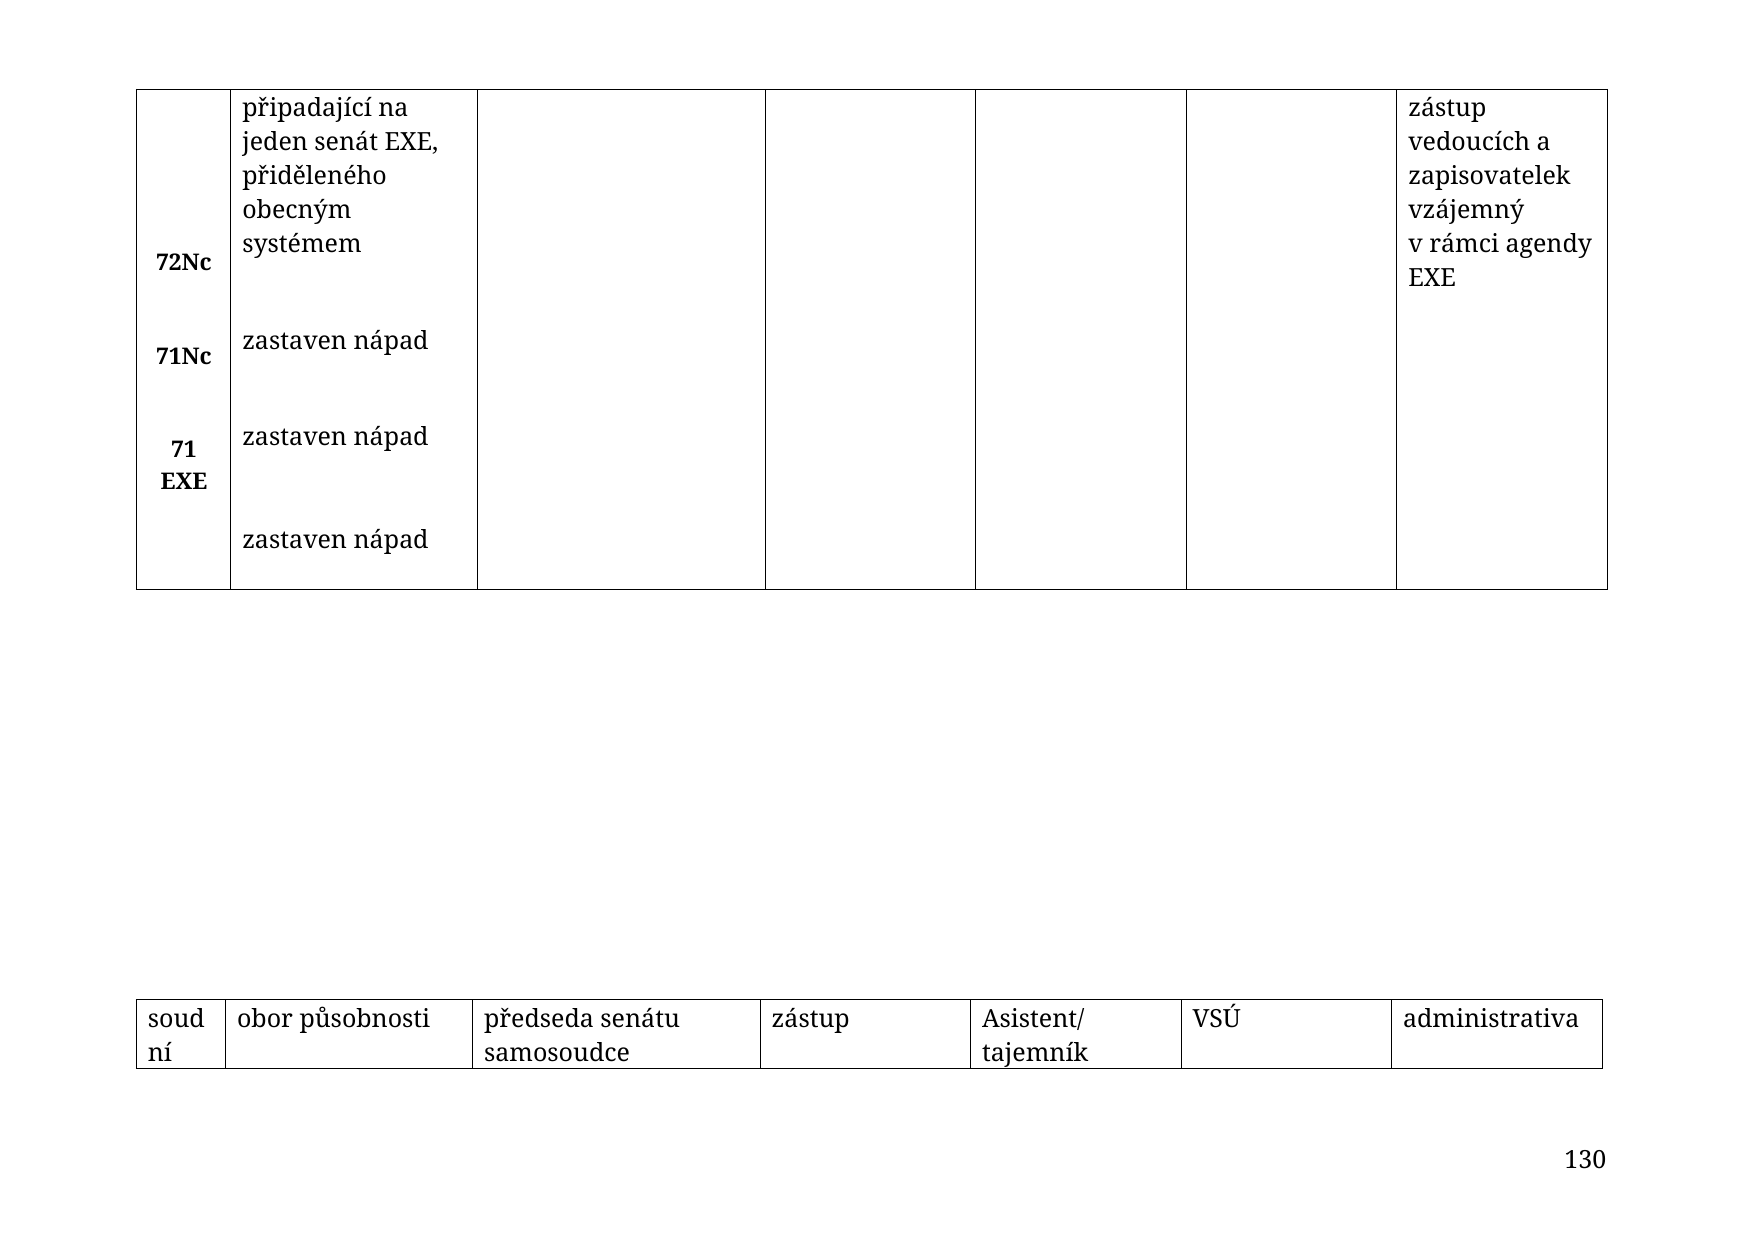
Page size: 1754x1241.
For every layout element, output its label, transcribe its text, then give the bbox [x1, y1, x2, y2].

table_header VSÚ [1182, 1000, 1391, 1068]
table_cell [766, 90, 975, 589]
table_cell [478, 90, 765, 589]
table_header Asistent/tajemník [971, 1000, 1181, 1068]
table_header zástup [761, 1000, 970, 1068]
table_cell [231, 90, 477, 589]
table_header obor působnosti [226, 1000, 472, 1068]
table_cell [976, 90, 1186, 589]
table_header soudní odd. [137, 1000, 225, 1068]
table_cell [1397, 90, 1607, 589]
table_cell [137, 90, 230, 589]
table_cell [1187, 90, 1396, 589]
table_header administrativa [1392, 1000, 1602, 1068]
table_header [473, 1000, 760, 1068]
